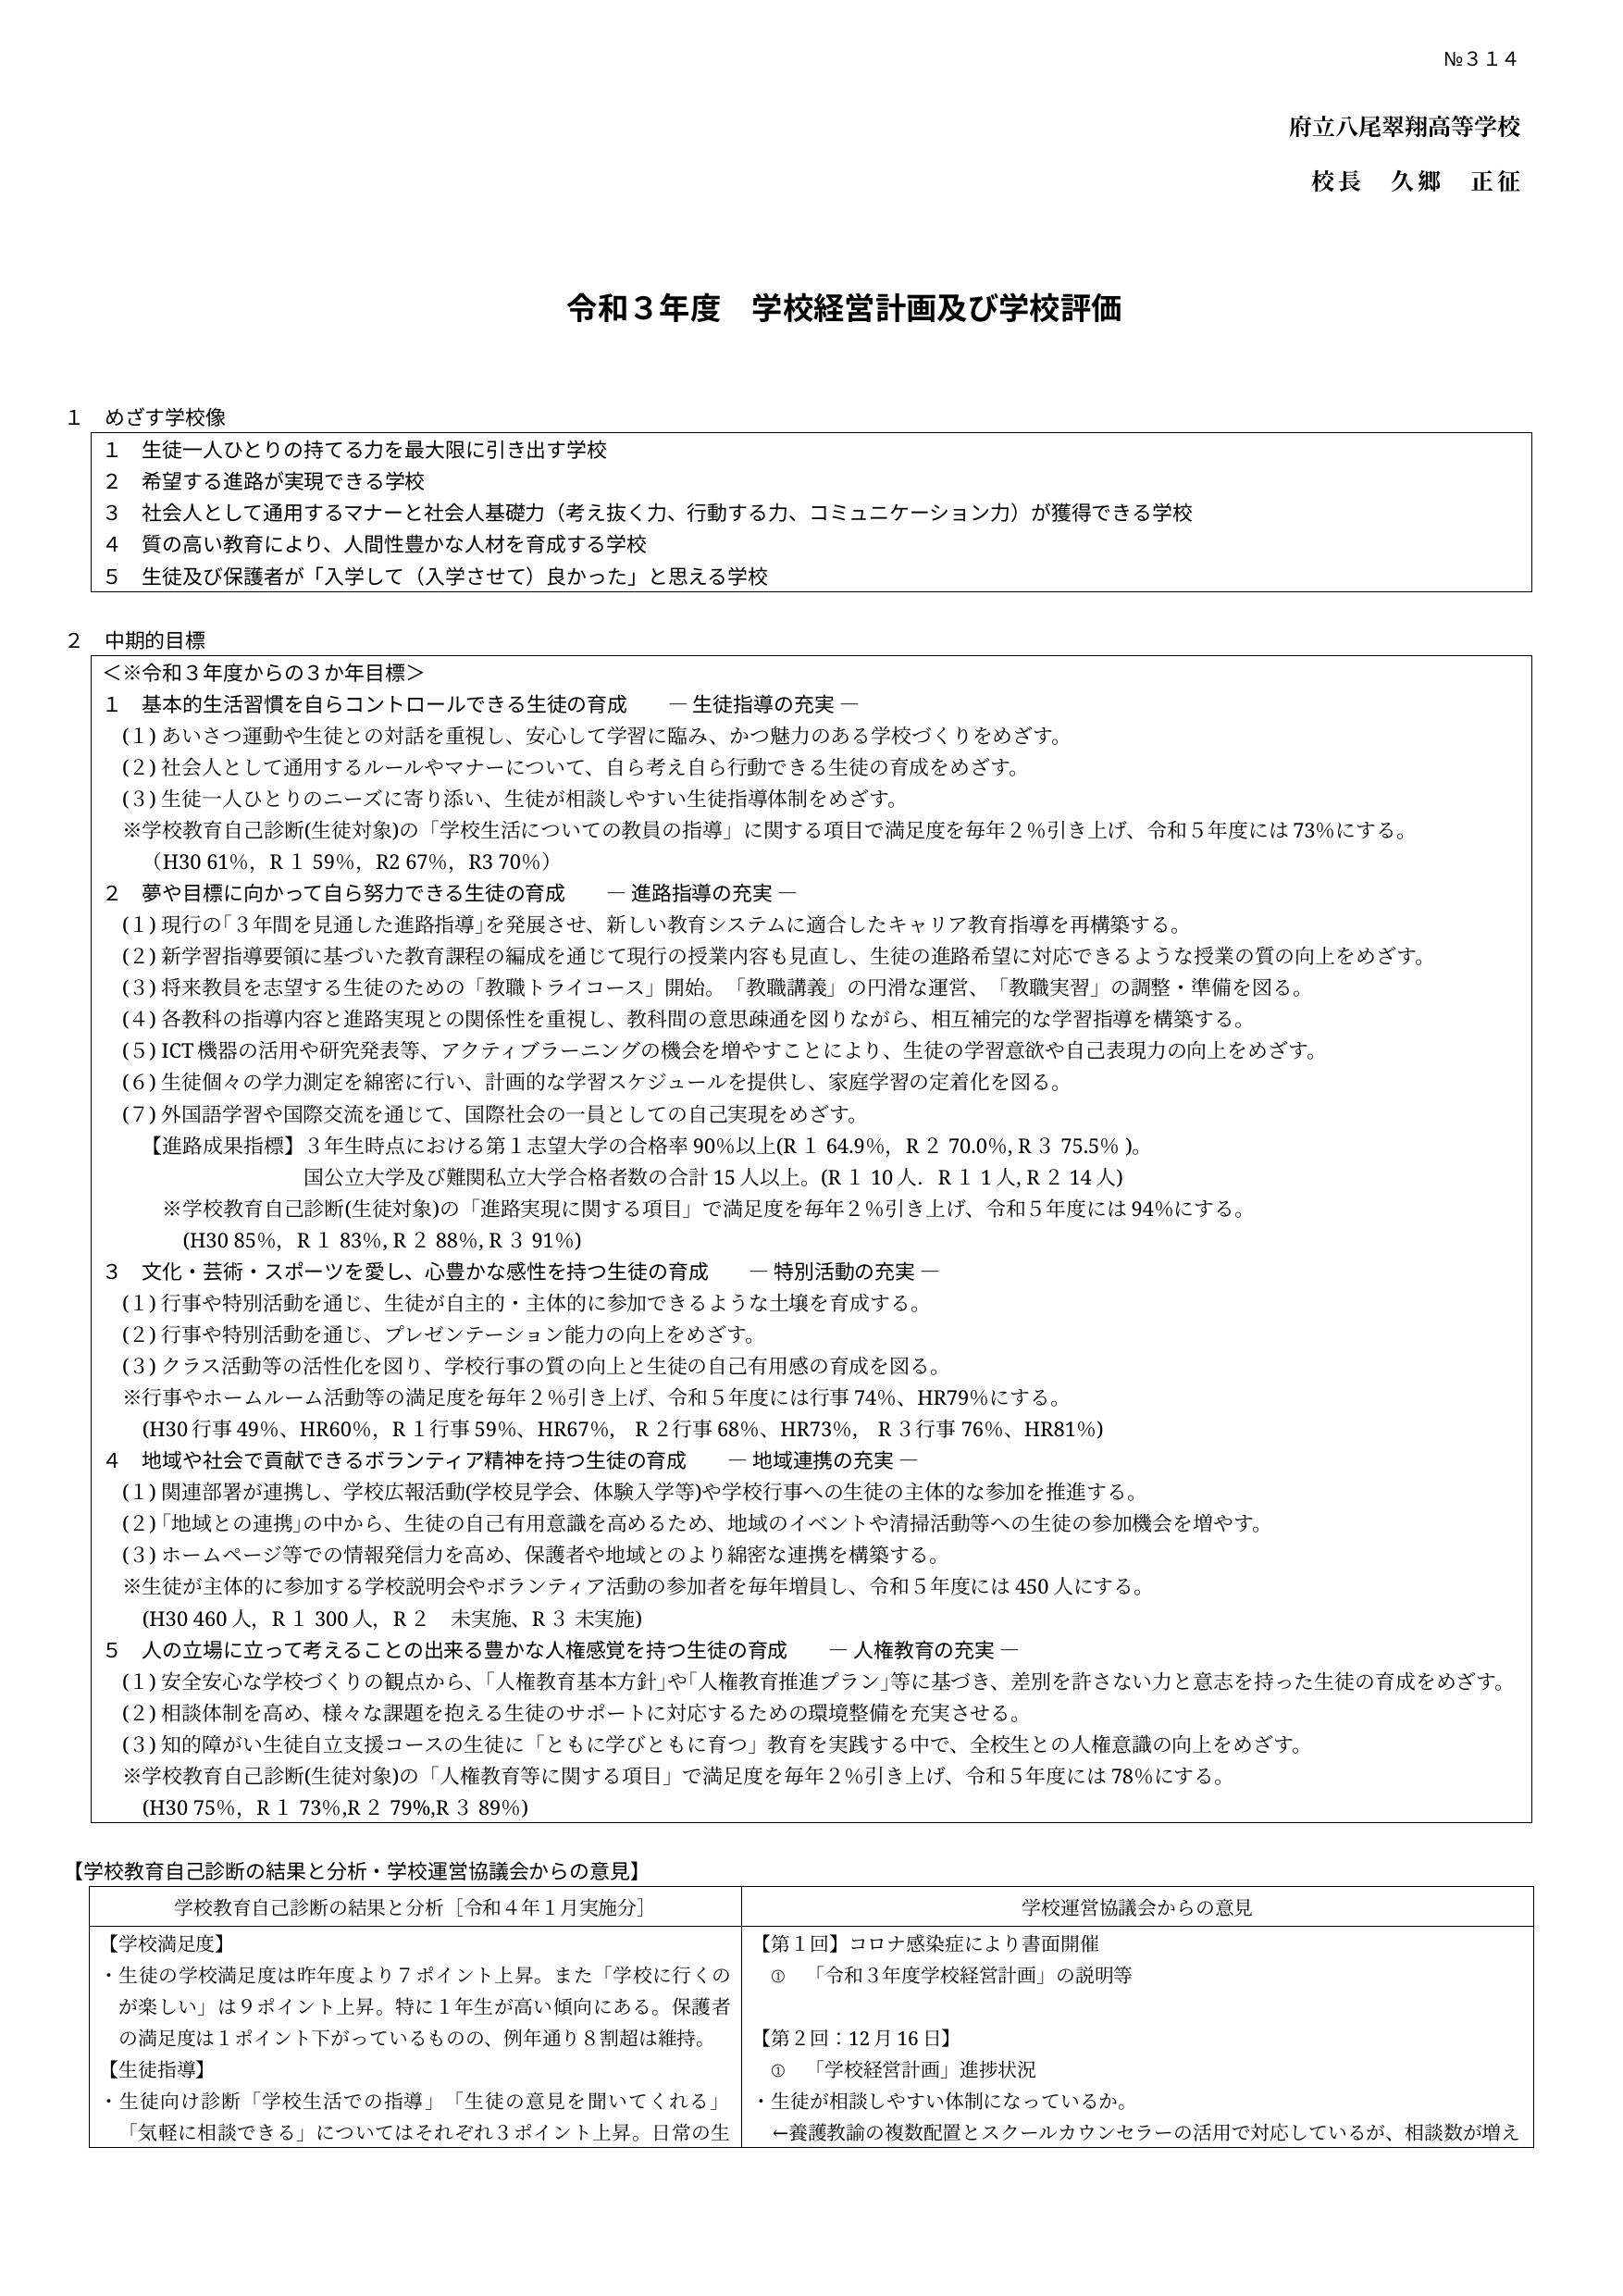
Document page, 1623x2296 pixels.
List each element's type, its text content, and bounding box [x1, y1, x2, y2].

text １ めざす学校像 [64, 401, 1541, 432]
table_header 学校運営協議会からの意見 [742, 1887, 1533, 1926]
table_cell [742, 1927, 1533, 2147]
table_header 学校教育自己診断の結果と分析［令和４年１月実施分］ [90, 1887, 741, 1926]
text 【学校教育自己診断の結果と分析・学校運営協議会からの意見】 [13, 1855, 1541, 1886]
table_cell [90, 1927, 741, 2147]
text 令和３年度 学校経営計画及び学校評価 [82, 275, 1607, 338]
text 校長 久郷 正征 [82, 149, 1520, 212]
text ２ 中期的目標 [64, 623, 1541, 655]
table_header １ 生徒一人ひとりの持てる力を最大限に引き出す学校 ２ 希望する進路が実現できる学校 ３ 社会人として通用するマナーと社会人基礎力（考え抜く力、行動する力、コミュニケーション力）が獲得できる学校 ４ 質の高い教育により、人間性豊かな人材を育成する学校 ５ 生徒及び保護者が「入学して（入学させて）良かった」と思える学校 [92, 433, 1531, 590]
table_header ＜※令和３年度からの３か年目標＞ １ 基本的生活習慣を自らコントロールできる生徒の育成 ― 生徒指導の充実 ― (１) あいさつ運動や生徒との対話を重視し、安心して学習に臨み、かつ魅力のある学校づくりをめざす。 (２) 社会人として通用するルールやマナーについて、自ら考え自ら行動できる生徒の育成をめざす。 (３) 生徒一人ひとりのニーズに寄り添い、生徒が相談しやすい生徒指導体制をめざす。 ※学校教育自己診断(生徒対象)の「学校生活についての教員の指導」に関する項目で満足度を毎年２％引き上げ、令和５年度には73％にする。 （H30 61％，R１ 59％，R2 67％，R3 70％） ２ 夢や目標に向かって自ら努力できる生徒の育成 ― 進路指導の充実 ― (１) 現行の｢３年間を見通した進路指導｣を発展させ、新しい教育システムに適合したキャリア教育指導を再構築する。 (２) 新学習指導要領に基づいた教育課程の編成を通じて現行の授業内容も見直し、生徒の進路希望に対応できるような授業の質の向上をめざす。 (３) 将来教員を志望する生徒のための「教職トライコース」開始。「教職講義」の円滑な運営、「教職実習」の調整・準備を図る。 (４) 各教科の指導内容と進路実現との関係性を重視し、教科間の意思疎通を図りながら、相互補完的な学習指導を構築する。 (５) ICT機器の活用や研究発表等、アクティブラーニングの機会を増やすことにより、生徒の学習意欲や自己表現力の向上をめざす。 (６) 生徒個々の学力測定を綿密に行い、計画的な学習スケジュールを提供し、家庭学習の定着化を図る。 (７) 外国語学習や国際交流を通じて、国際社会の一員としての自己実現をめざす。 【進路成果指標】３年生時点における第１志望大学の合格率90％以上(R１ 64.9％，R２ 70.0％, R３ 75.5％ )。 国公立大学及び難関私立大学合格者数の合計15人以上。(R１ 10人．R１ 1人, R２ 14人) ※学校教育自己診断(生徒対象)の「進路実現に関する項目」で満足度を毎年２％引き上げ、令和５年度には94％にする。 (H30 85％，R１ 83％, R２ 88％, R３ 91％) ３ 文化・芸術・スポーツを愛し、心豊かな感性を持つ生徒の育成 ― 特別活動の充実 ― (１) 行事や特別活動を通じ、生徒が自主的・主体的に参加できるような土壌を育成する。 (２) 行事や特別活動を通じ、プレゼンテーション能力の向上をめざす。 (３) クラス活動等の活性化を図り、学校行事の質の向上と生徒の自己有用感の育成を図る。 ※行事やホームルーム活動等の満足度を毎年２％引き上げ、令和５年度には行事74％、HR79％にする。 (H30行事49％、HR60％，R１行事59％、HR67％, R２行事68％、HR73％, R３行事 76％、HR81％) ４ 地域や社会で貢献できるボランティア精神を持つ生徒の育成 ― 地域連携の充実 ― (１) 関連部署が連携し、学校広報活動(学校見学会、体験入学等)や学校行事への生徒の主体的な参加を推進する。 (２) ｢地域との連携｣の中から、生徒の自己有用意識を高めるため、地域のイベントや清掃活動等への生徒の参加機会を増やす。 (３) ホームページ等での情報発信力を高め、保護者や地域とのより綿密な連携を構築する。 ※生徒が主体的に参加する学校説明会やボランティア活動の参加者を毎年増員し、令和５年度には450人にする。 (H30 460人，R１ 300人，R２ 未実施、R３ 未実施) ５ 人の立場に立って考えることの出来る豊かな人権感覚を持つ生徒の育成 ― 人権教育の充実 ― (１) 安全安心な学校づくりの観点から、｢人権教育基本方針｣や｢人権教育推進プラン｣等に基づき、差別を許さない力と意志を持った生徒の育成をめざす。 (２) 相談体制を高め、様々な課題を抱える生徒のサポートに対応するための環境整備を充実させる。 (３) 知的障がい生徒自立支援コースの生徒に「ともに学びともに育つ」教育を実践する中で、全校生との人権意識の向上をめざす。 ※学校教育自己診断(生徒対象)の「人権教育等に関する項目」で満足度を毎年２％引き上げ、令和５年度には78％にする。 (H30 75％，R１ 73％,R２ 79%,R３ 89％) [92, 656, 1531, 1822]
